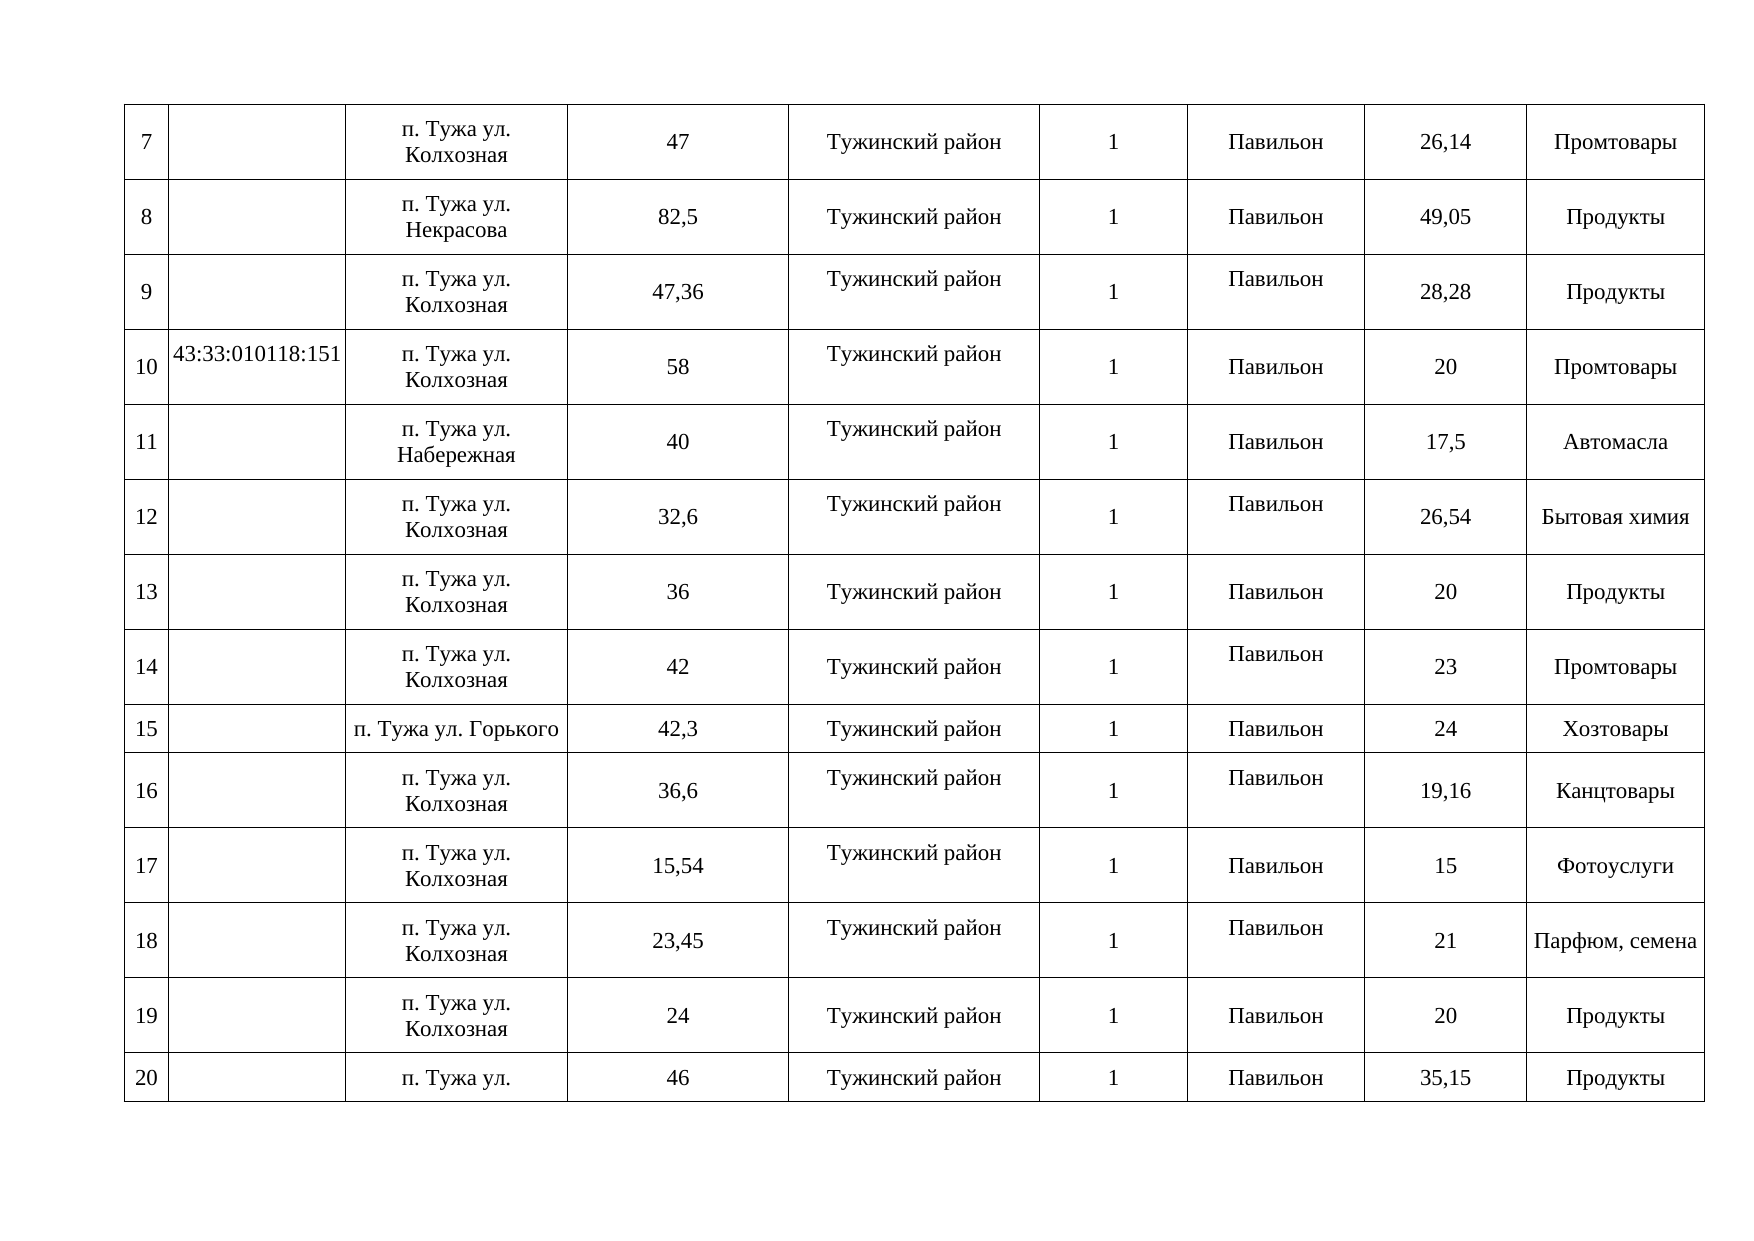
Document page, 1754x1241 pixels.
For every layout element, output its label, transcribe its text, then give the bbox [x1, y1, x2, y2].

table_cell 7 [125, 105, 168, 178]
table_cell 10 [125, 330, 168, 403]
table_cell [346, 1053, 567, 1101]
table_cell 1 [1040, 180, 1187, 253]
table_cell Парфюм, семена [1527, 903, 1704, 977]
table_cell Фотоуслуги [1527, 828, 1704, 902]
table_cell 42,3 [568, 705, 788, 752]
table_cell 20 [1365, 330, 1526, 403]
table_cell Тужинский район [789, 555, 1039, 628]
table_cell Павильон [1188, 105, 1364, 178]
table_cell [169, 903, 345, 977]
table_cell Промтовары [1527, 330, 1704, 403]
table_cell Павильон [1188, 828, 1364, 902]
table_cell Тужинский район [789, 330, 1039, 403]
table_cell 20 [1365, 555, 1526, 628]
table_cell 24 [568, 978, 788, 1052]
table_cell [346, 105, 567, 178]
table_cell 15,54 [568, 828, 788, 902]
table_cell п. Тужа ул. Колхозная [346, 903, 567, 977]
table_cell Продукты [1527, 180, 1704, 253]
table_cell 1 [1040, 405, 1187, 478]
table_cell 1 [1040, 705, 1187, 752]
table_cell 18 [125, 903, 168, 977]
table_cell Павильон [1188, 903, 1364, 977]
table_cell Промтовары [1527, 105, 1704, 178]
table_cell 40 [568, 405, 788, 478]
table_cell 82,5 [568, 180, 788, 253]
table_cell 49,05 [1365, 180, 1526, 253]
table_cell Павильон [1188, 705, 1364, 752]
table_cell Павильон [1188, 180, 1364, 253]
table_cell 19,16 [1365, 753, 1526, 827]
table_cell 26,54 [1365, 480, 1526, 553]
table_cell 46 [568, 1053, 788, 1101]
table_cell Продукты [1527, 1053, 1704, 1101]
table_cell 47,36 [568, 255, 788, 328]
table_cell 43:33:010118:151 [169, 330, 345, 403]
table_cell [169, 978, 345, 1052]
table_cell 26,14 [1365, 105, 1526, 178]
table_cell 15 [1365, 828, 1526, 902]
table_cell п. Тужа ул. Колхозная [346, 255, 567, 328]
table_cell п. Тужа ул. Колхозная [346, 330, 567, 403]
table_cell 11 [125, 405, 168, 478]
table_cell 58 [568, 330, 788, 403]
table_cell п. Тужа ул. Колхозная [346, 480, 567, 553]
table_cell 1 [1040, 1053, 1187, 1101]
table_cell Павильон [1188, 978, 1364, 1052]
table_cell 16 [125, 753, 168, 827]
table_cell 1 [1040, 630, 1187, 703]
table_cell Продукты [1527, 978, 1704, 1052]
table_cell [169, 753, 345, 827]
table_cell п. Тужа ул. Горького [346, 705, 567, 752]
table_cell 1 [1040, 828, 1187, 902]
table_cell п. Тужа ул. Колхозная [346, 753, 567, 827]
table_cell Павильон [1188, 753, 1364, 827]
table_cell Автомасла [1527, 405, 1704, 478]
table_cell 1 [1040, 480, 1187, 553]
table_cell Тужинский район [789, 180, 1039, 253]
table_cell 17,5 [1365, 405, 1526, 478]
table_cell 1 [1040, 903, 1187, 977]
table_cell п. Тужа ул. Колхозная [346, 978, 567, 1052]
table_cell 9 [125, 255, 168, 328]
table_cell Тужинский район [789, 105, 1039, 178]
table_cell 28,28 [1365, 255, 1526, 328]
table_cell 20 [1365, 978, 1526, 1052]
table_cell 23,45 [568, 903, 788, 977]
table_cell Тужинский район [789, 1053, 1039, 1101]
table_cell Тужинский район [789, 255, 1039, 328]
table_cell 17 [125, 828, 168, 902]
table_cell [169, 828, 345, 902]
table_cell Канцтовары [1527, 753, 1704, 827]
table_cell 42 [568, 630, 788, 703]
table_cell [169, 630, 345, 703]
table_cell Павильон [1188, 1053, 1364, 1101]
table_cell Павильон [1188, 255, 1364, 328]
table_cell [169, 180, 345, 253]
table_cell Тужинский район [789, 903, 1039, 977]
table_cell 8 [125, 180, 168, 253]
table_cell Тужинский район [789, 630, 1039, 703]
table_cell [169, 105, 345, 178]
table_cell Тужинский район [789, 405, 1039, 478]
table_cell Продукты [1527, 555, 1704, 628]
table_cell п. Тужа ул. Некрасова [346, 180, 567, 253]
table_cell Тужинский район [789, 828, 1039, 902]
table_cell [169, 480, 345, 553]
table_cell 35,15 [1365, 1053, 1526, 1101]
table_cell Промтовары [1527, 630, 1704, 703]
table_cell 14 [125, 630, 168, 703]
table_cell 47 [568, 105, 788, 178]
table_cell 1 [1040, 330, 1187, 403]
table_cell [169, 255, 345, 328]
table_cell 1 [1040, 105, 1187, 178]
table_cell [169, 1053, 345, 1101]
table_cell 36,6 [568, 753, 788, 827]
table_cell 12 [125, 480, 168, 553]
table_cell п. Тужа ул. Колхозная [346, 828, 567, 902]
table_cell п. Тужа ул. Колхозная [346, 630, 567, 703]
table_cell 1 [1040, 978, 1187, 1052]
table_cell 1 [1040, 255, 1187, 328]
table_cell Бытовая химия [1527, 480, 1704, 553]
table_cell [169, 705, 345, 752]
table_cell Тужинский район [789, 978, 1039, 1052]
table_cell 36 [568, 555, 788, 628]
table_cell Павильон [1188, 405, 1364, 478]
table_cell 23 [1365, 630, 1526, 703]
table_cell 24 [1365, 705, 1526, 752]
table_cell [169, 555, 345, 628]
table_cell Павильон [1188, 630, 1364, 703]
table_cell п. Тужа ул. Набережная [346, 405, 567, 478]
table_cell 13 [125, 555, 168, 628]
table_cell Павильон [1188, 330, 1364, 403]
table_cell [169, 405, 345, 478]
table_cell 1 [1040, 555, 1187, 628]
table_cell Продукты [1527, 255, 1704, 328]
table_cell Тужинский район [789, 705, 1039, 752]
table_cell Тужинский район [789, 753, 1039, 827]
table_cell Хозтовары [1527, 705, 1704, 752]
table_cell Павильон [1188, 480, 1364, 553]
table_cell Павильон [1188, 555, 1364, 628]
table_cell п. Тужа ул. Колхозная [346, 555, 567, 628]
table_cell 19 [125, 978, 168, 1052]
table_cell Тужинский район [789, 480, 1039, 553]
table_cell 1 [1040, 753, 1187, 827]
table_cell 20 [125, 1053, 168, 1101]
table_cell 21 [1365, 903, 1526, 977]
table_cell 15 [125, 705, 168, 752]
table_cell 32,6 [568, 480, 788, 553]
